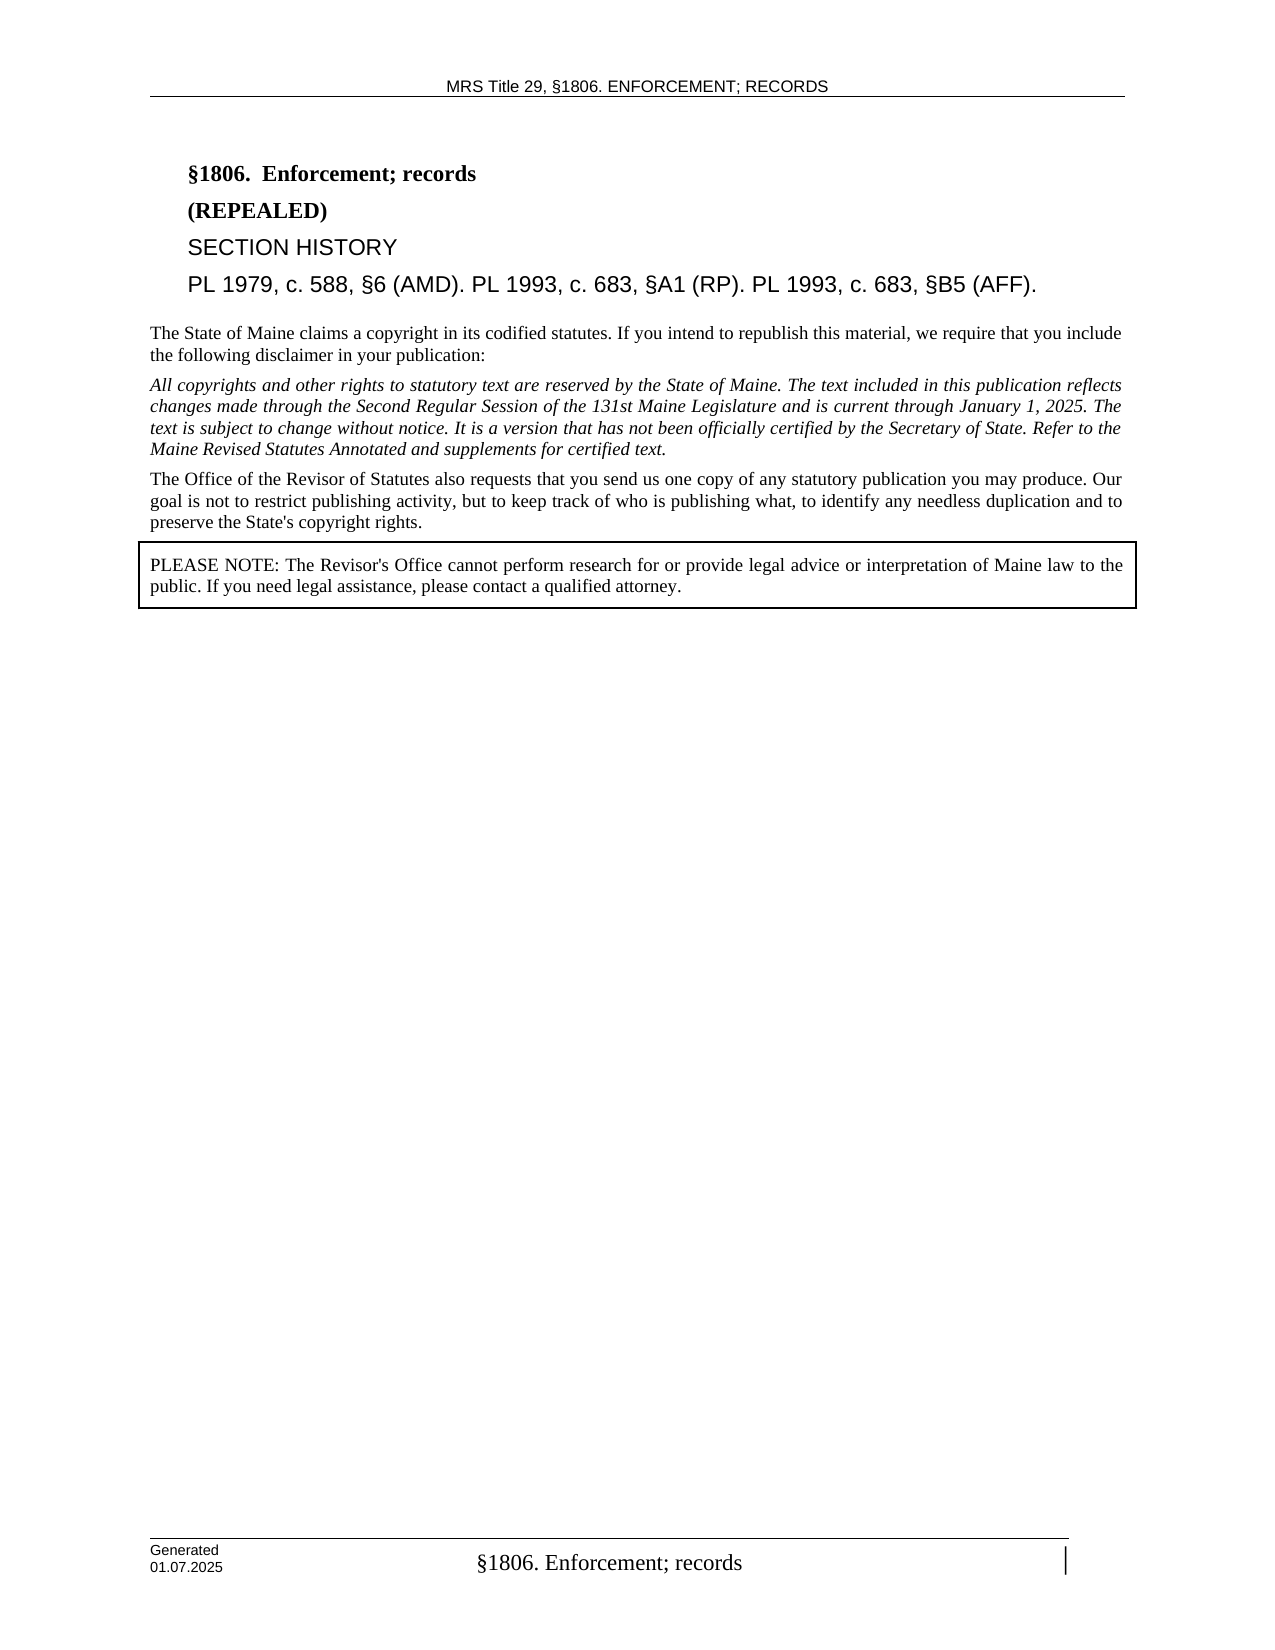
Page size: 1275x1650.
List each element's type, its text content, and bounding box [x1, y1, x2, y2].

text PL 1979, c. 588, §6 (AMD). PL 1993, c. 683, §A1 (RP). PL 1993, c. 683, §B5 (AFF). [187, 271, 1125, 297]
text §1806. Enforcement; records [187, 160, 1125, 187]
text The State of Maine claims a copyright in its codified statutes. If you intend to republish this material, we require that you include the following disclaimer in your publication: [150, 322, 1125, 365]
text SECTION HISTORY [187, 234, 1125, 260]
text PLEASE NOTE: The Revisor's Office cannot perform research for or provide legal advice or interpretation of Maine law to the public. If you need legal assistance, please contact a qualified attorney. [140, 543, 1135, 607]
text All copyrights and other rights to statutory text are reserved by the State of Maine. The text included in this publication reflects changes made through the Second Regular Session of the 131st Maine Legislature and is current through January 1, 2025 . The text is subject to change without notice. It is a version that has not been officially certified by the Secretary of State. Refer to the Maine Revised Statutes Annotated and supplements for certified text. [150, 373, 1125, 460]
text The Office of the Revisor of Statutes also requests that you send us one copy of any statutory publication you may produce. Our goal is not to restrict publishing activity, but to keep track of who is publishing what, to identify any needless duplication and to preserve the State's copyright rights. [150, 468, 1125, 533]
text (REPEALED) [187, 197, 1125, 223]
